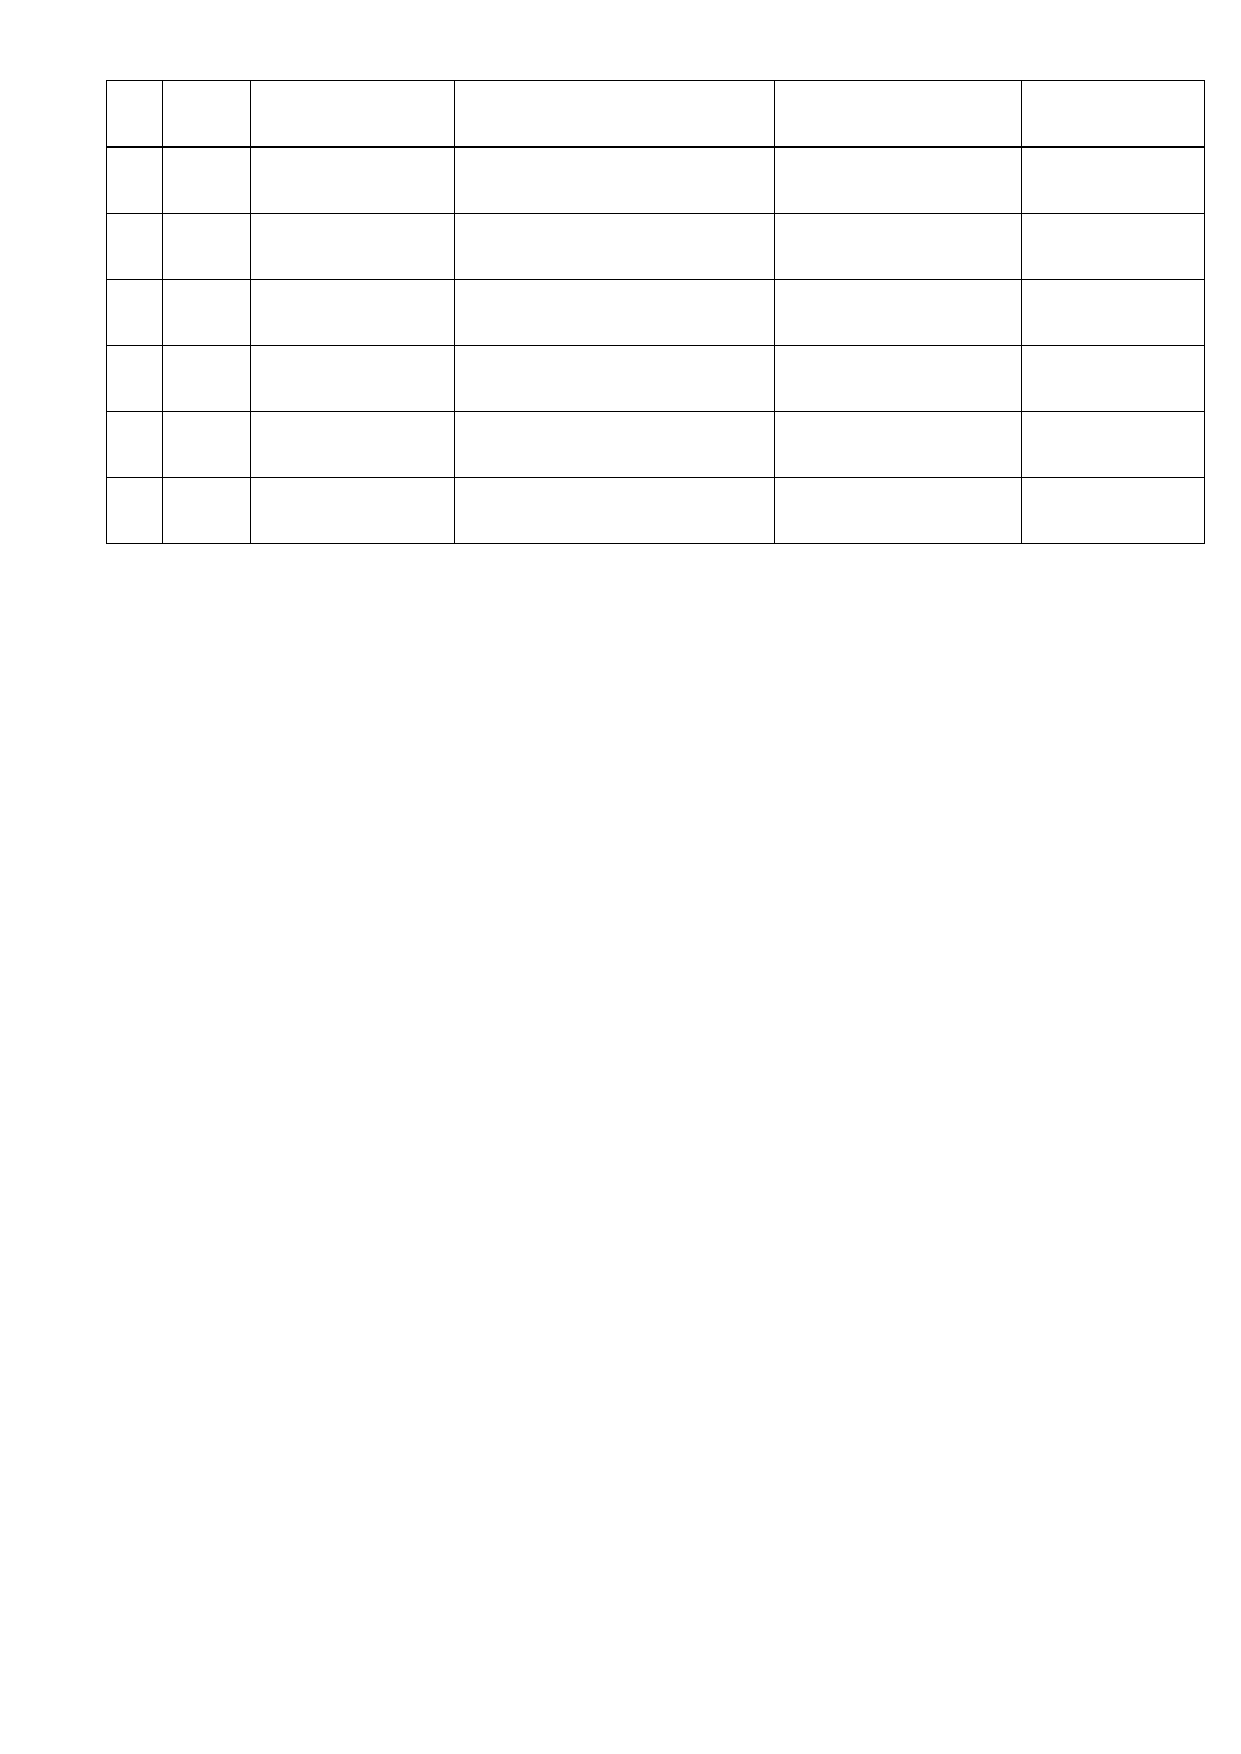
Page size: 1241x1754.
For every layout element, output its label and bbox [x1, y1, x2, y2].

table_cell [775, 214, 1021, 279]
table_cell [1022, 478, 1204, 543]
table_cell [163, 148, 250, 213]
table_cell [1022, 81, 1204, 146]
table_cell [251, 214, 454, 279]
table_cell [163, 81, 250, 146]
table_cell [163, 412, 250, 477]
table_cell [251, 81, 454, 146]
table_cell [107, 412, 162, 477]
table_cell [455, 346, 774, 411]
table_cell [107, 148, 162, 213]
table_cell [251, 148, 454, 213]
table_cell [163, 280, 250, 345]
table_cell [251, 478, 454, 543]
table_cell [163, 346, 250, 411]
table_cell [775, 280, 1021, 345]
table_cell [775, 478, 1021, 543]
table_cell [107, 346, 162, 411]
table_cell [1022, 412, 1204, 477]
table_cell [107, 214, 162, 279]
table_cell [455, 280, 774, 345]
table_cell [455, 214, 774, 279]
table_cell [455, 148, 774, 213]
table_cell [1022, 148, 1204, 213]
table_cell [107, 478, 162, 543]
table_cell [251, 280, 454, 345]
table_cell [251, 412, 454, 477]
table_cell [163, 478, 250, 543]
table_cell [1022, 280, 1204, 345]
table_cell [455, 478, 774, 543]
table_cell [107, 280, 162, 345]
table_cell [1022, 214, 1204, 279]
table_cell [455, 412, 774, 477]
table_cell [775, 81, 1021, 146]
table_cell [775, 346, 1021, 411]
table_cell [163, 214, 250, 279]
table_cell [251, 346, 454, 411]
table_cell [455, 81, 774, 146]
table_cell [775, 412, 1021, 477]
table_cell [775, 148, 1021, 213]
table_cell [1022, 346, 1204, 411]
table_cell [107, 81, 162, 146]
